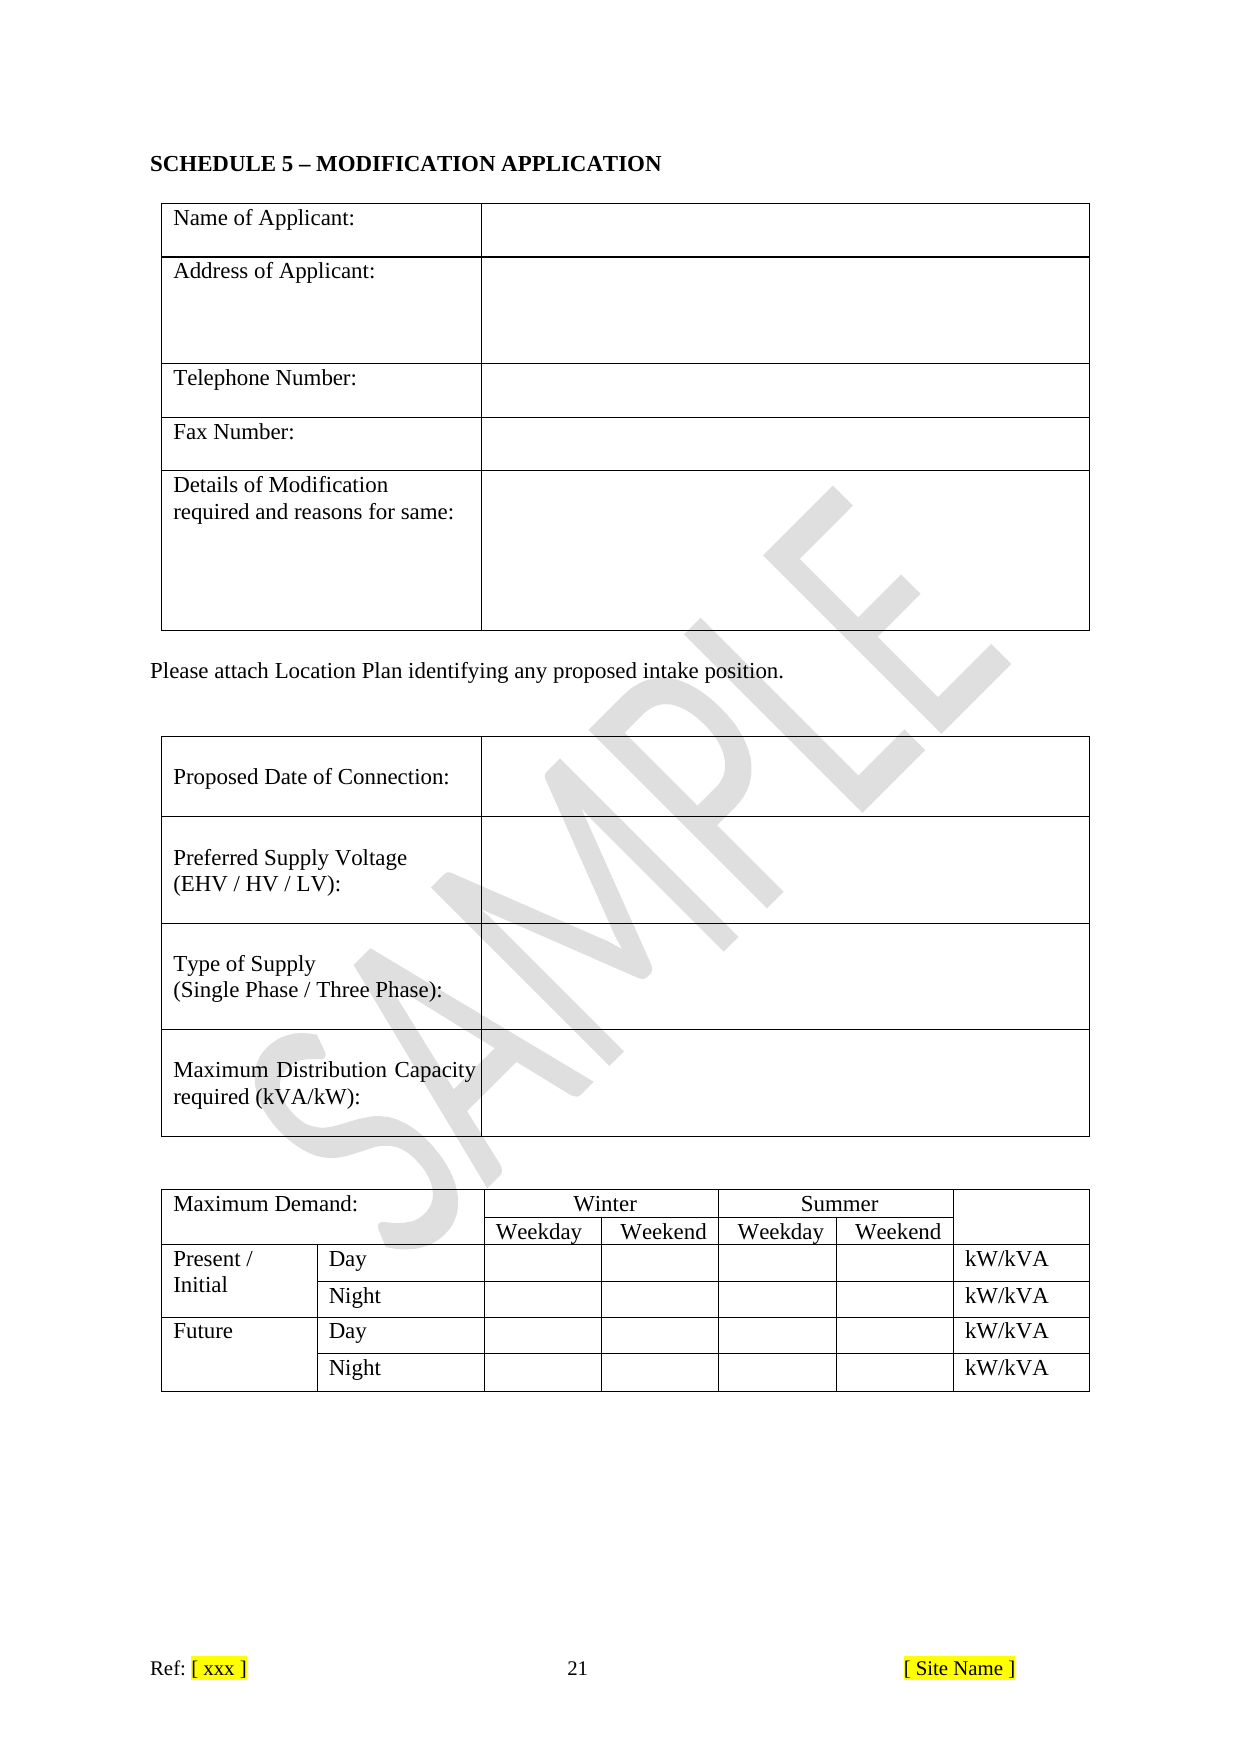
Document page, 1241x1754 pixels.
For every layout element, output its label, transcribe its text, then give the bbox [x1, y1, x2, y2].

table_cell [482, 1030, 1089, 1136]
table_cell [719, 1318, 836, 1353]
table_cell kW/kVA [954, 1354, 1089, 1391]
table_cell kW/kVA [954, 1245, 1089, 1281]
table_cell Fax Number: [162, 418, 481, 470]
table_cell [719, 1354, 836, 1391]
table_cell [482, 924, 1089, 1029]
table_cell Night [318, 1354, 484, 1391]
table_cell [602, 1245, 718, 1281]
table_cell kW/kVA [954, 1282, 1089, 1317]
text Please attach Location Plan identifying any proposed intake position. [150, 657, 1097, 683]
table_cell [482, 817, 1089, 923]
subtitle SCHEDULE 5 – MODIFICATION APPLICATION [150, 150, 1090, 176]
table_cell [485, 1282, 601, 1317]
table_cell Type of Supply (Single Phase / Three Phase): [162, 924, 481, 1029]
table_cell Weekend [837, 1218, 953, 1244]
table_cell [482, 418, 1089, 470]
table_cell [482, 258, 1089, 363]
table_header Proposed Date of Connection: [162, 737, 481, 816]
table_cell [485, 1245, 601, 1281]
table_cell [719, 1245, 836, 1281]
table_header [954, 1190, 1089, 1244]
table_cell [837, 1282, 953, 1317]
table_header [482, 204, 1089, 256]
table_header Maximum Demand: [162, 1190, 484, 1244]
table_cell Present / Initial [162, 1245, 317, 1317]
table_cell Details of Modification required and reasons for same: [162, 471, 481, 629]
table_cell [837, 1245, 953, 1281]
table_header Name of Applicant: [162, 204, 481, 256]
table_cell Telephone Number: [162, 364, 481, 417]
table_cell [602, 1354, 718, 1391]
table_cell [485, 1354, 601, 1391]
table_cell Day [318, 1245, 484, 1281]
table_cell Day [318, 1318, 484, 1353]
table_cell Night [318, 1282, 484, 1317]
table_cell Maximum Distribution Capacity required (kVA/kW): [162, 1030, 481, 1136]
table_cell kW/kVA [954, 1318, 1089, 1353]
table_cell [482, 471, 1089, 629]
table_cell [719, 1282, 836, 1317]
table_cell Future [162, 1318, 317, 1391]
table_cell Address of Applicant: [162, 258, 481, 363]
table_cell [602, 1282, 718, 1317]
table_cell [485, 1318, 601, 1353]
table_cell Weekday [485, 1218, 601, 1244]
table_header Summer [719, 1190, 953, 1217]
table_cell [602, 1318, 718, 1353]
table_cell Weekend [602, 1218, 718, 1244]
table_cell [482, 364, 1089, 417]
table_cell [837, 1318, 953, 1353]
table_cell Preferred Supply Voltage (EHV / HV / LV): [162, 817, 481, 923]
table_cell Weekday [719, 1218, 836, 1244]
table_cell [837, 1354, 953, 1391]
table_header Winter [485, 1190, 718, 1217]
table_header [482, 737, 1089, 816]
